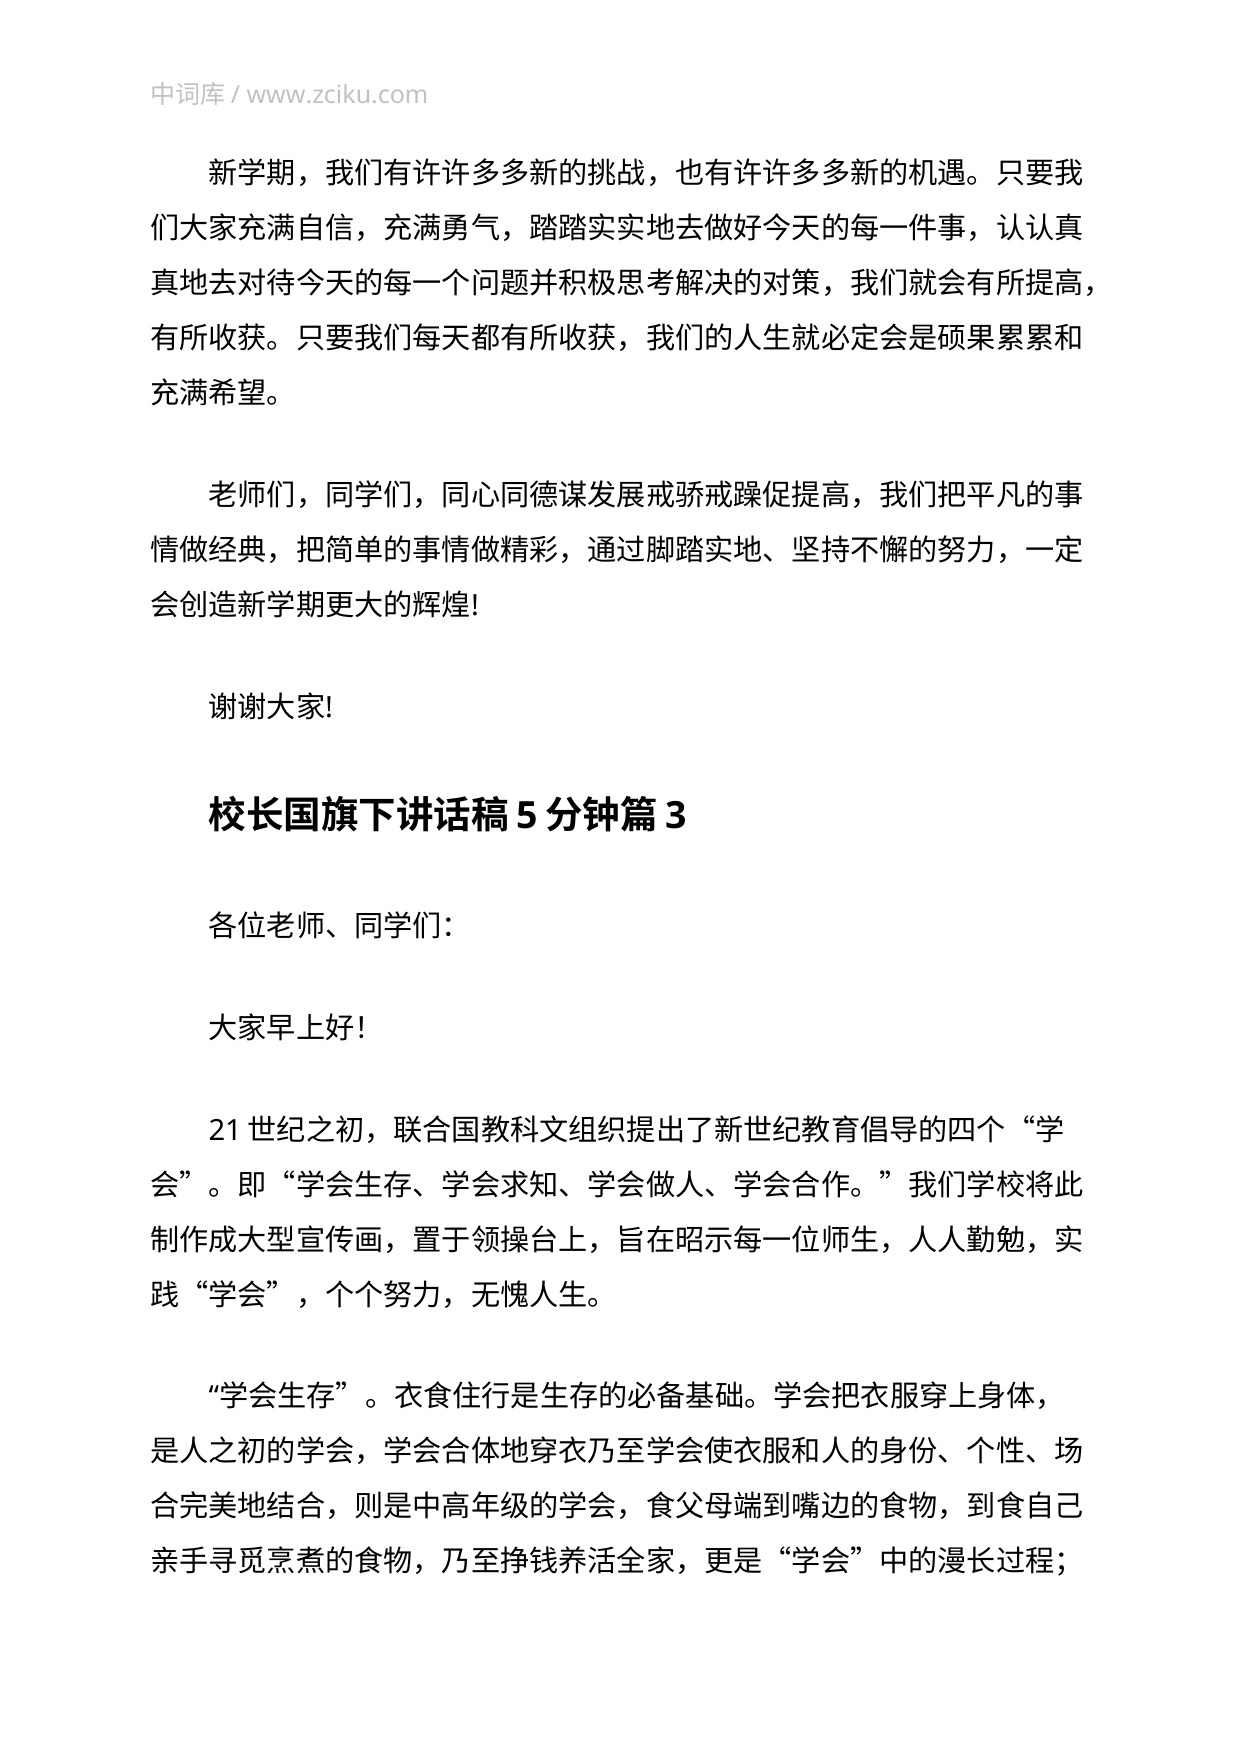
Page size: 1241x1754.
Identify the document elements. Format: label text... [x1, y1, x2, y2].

text 新学期，我们有许许多多新的挑战，也有许许多多新的机遇。只要我们大家充满自信，充满勇气，踏踏实实地去做好今天的每一件事，认认真真地去对待今天的每一个问题并积极思考解决的对策，我们就会有所提高，有所收获。只要我们每天都有所收获，我们的人生就必定会是硕果累累和充满希望。 [150, 150, 1090, 412]
text 老师们，同学们，同心同德谋发展戒骄戒躁促提高，我们把平凡的事情做经典，把简单的事情做精彩，通过脚踏实地、坚持不懈的努力，一定会创造新学期更大的辉煌! [150, 471, 1090, 623]
text 各位老师、同学们： [150, 903, 1090, 945]
text 谢谢大家! [150, 683, 1090, 726]
text 21世纪之初，联合国教科文组织提出了新世纪教育倡导的四个“学会”。即“学会生存、学会求知、学会做人、学会合作。”我们学校将此制作成大型宣传画，置于领操台上，旨在昭示每一位师生，人人勤勉，实践“学会”，个个努力，无愧人生。 [150, 1106, 1090, 1313]
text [150, 1373, 1090, 1580]
text 校长国旗下讲话稿5分钟篇3 [150, 785, 1090, 839]
text 大家早上好！ [150, 1004, 1090, 1047]
